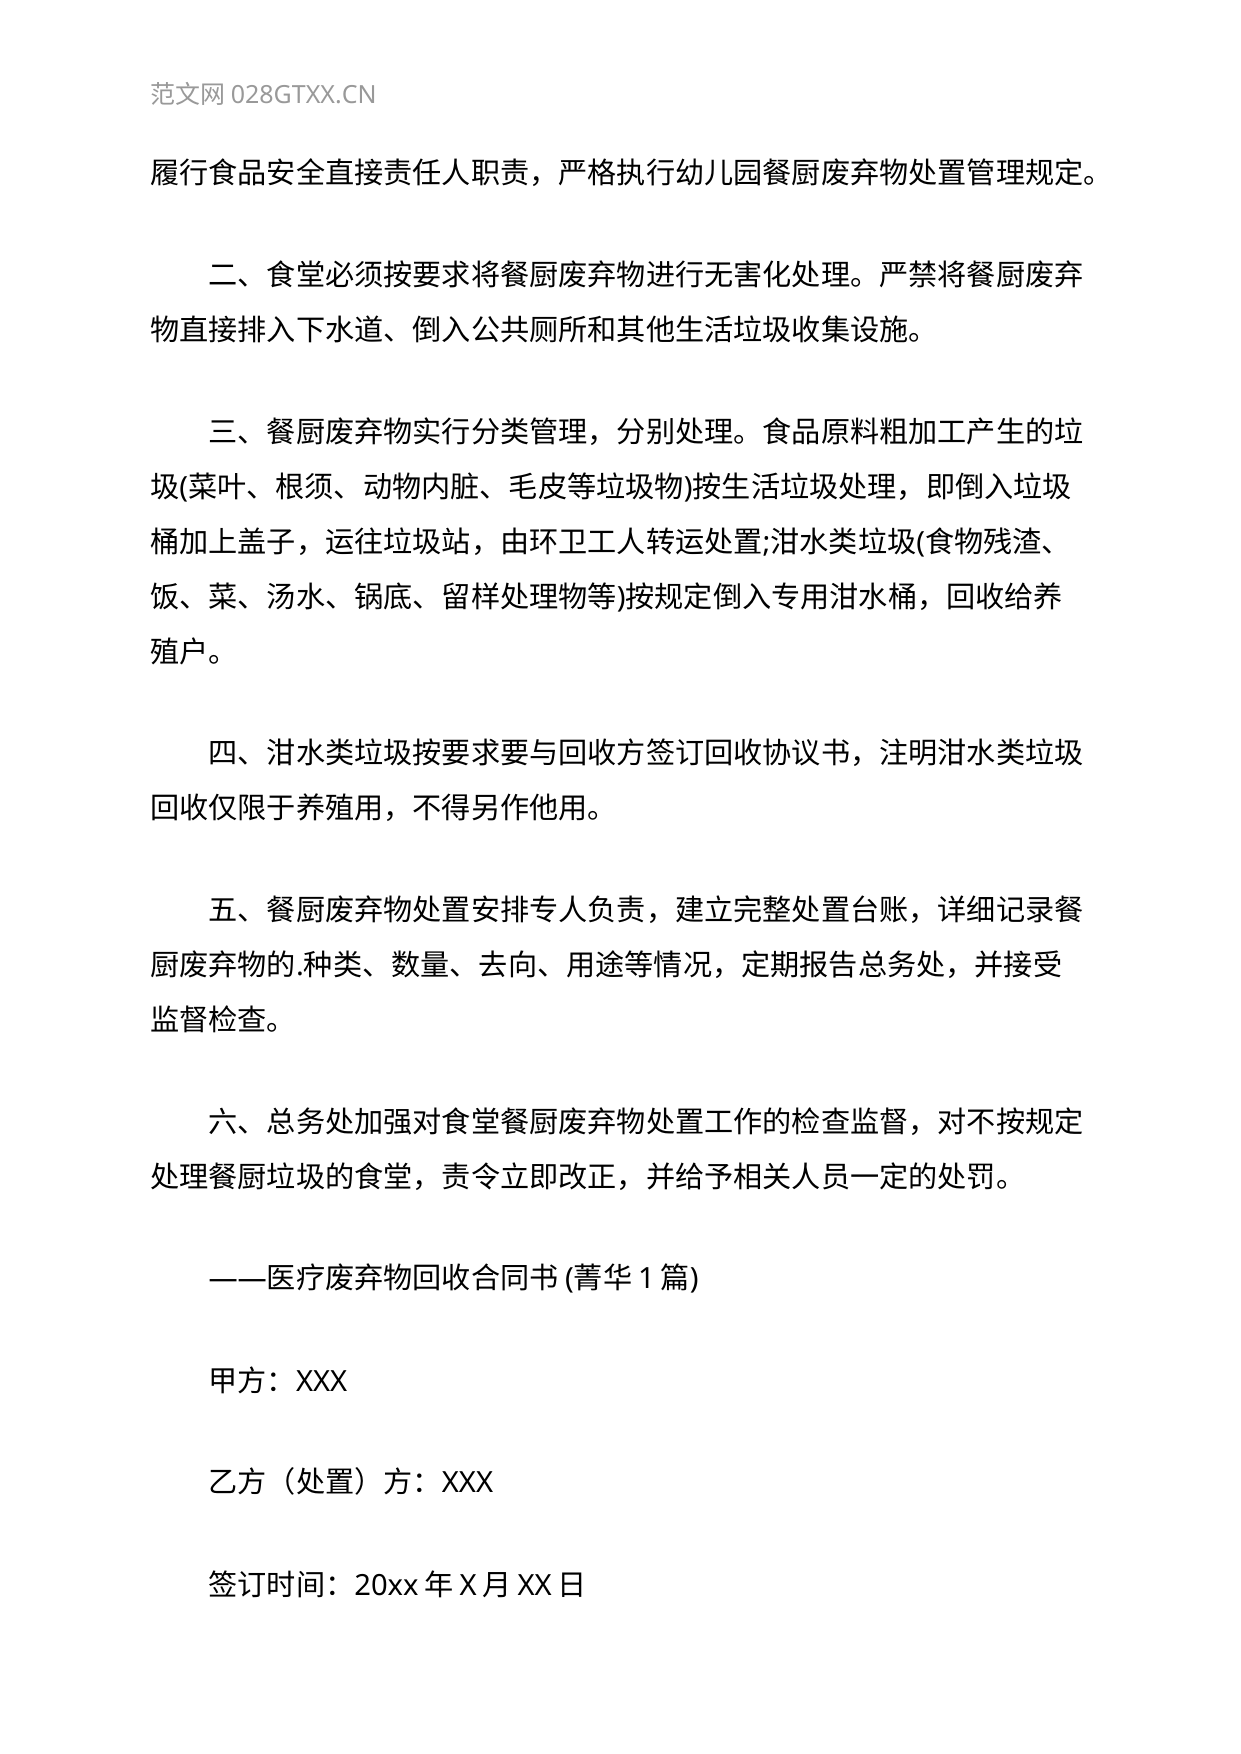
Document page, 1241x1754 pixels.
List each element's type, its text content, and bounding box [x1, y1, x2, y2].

text 甲方：XXX [150, 1357, 1090, 1399]
text ——医疗废弃物回收合同书 (菁华1篇) [150, 1255, 1090, 1297]
text 四、泔水类垃圾按要求要与回收方签订回收协议书，注明泔水类垃圾回收仅限于养殖用，不得另作他用。 [150, 730, 1090, 827]
text 三、餐厨废弃物实行分类管理，分别处理。食品原料粗加工产生的垃圾(菜叶、根须、动物内脏、毛皮等垃圾物)按生活垃圾处理，即倒入垃圾桶加上盖子，运往垃圾站，由环卫工人转运处置;泔水类垃圾(食物残渣、饭、菜、汤水、锅底、留样处理物等)按规定倒入专用泔水桶，回收给养殖户。 [150, 408, 1090, 671]
text 二、食堂必须按要求将餐厨废弃物进行无害化处理。严禁将餐厨废弃物直接排入下水道、倒入公共厕所和其他生活垃圾收集设施。 [150, 252, 1090, 349]
text 乙方（处置）方：XXX [150, 1459, 1090, 1501]
text 五、餐厨废弃物处置安排专人负责，建立完整处置台账，详细记录餐厨废弃物的.种类、数量、去向、用途等情况，定期报告总务处，并接受监督检查。 [150, 887, 1090, 1039]
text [150, 150, 1090, 192]
text 签订时间：20xx年X月XX日 [150, 1561, 1090, 1603]
text 六、总务处加强对食堂餐厨废弃物处置工作的检查监督，对不按规定处理餐厨垃圾的食堂，责令立即改正，并给予相关人员一定的处罚。 [150, 1098, 1090, 1196]
